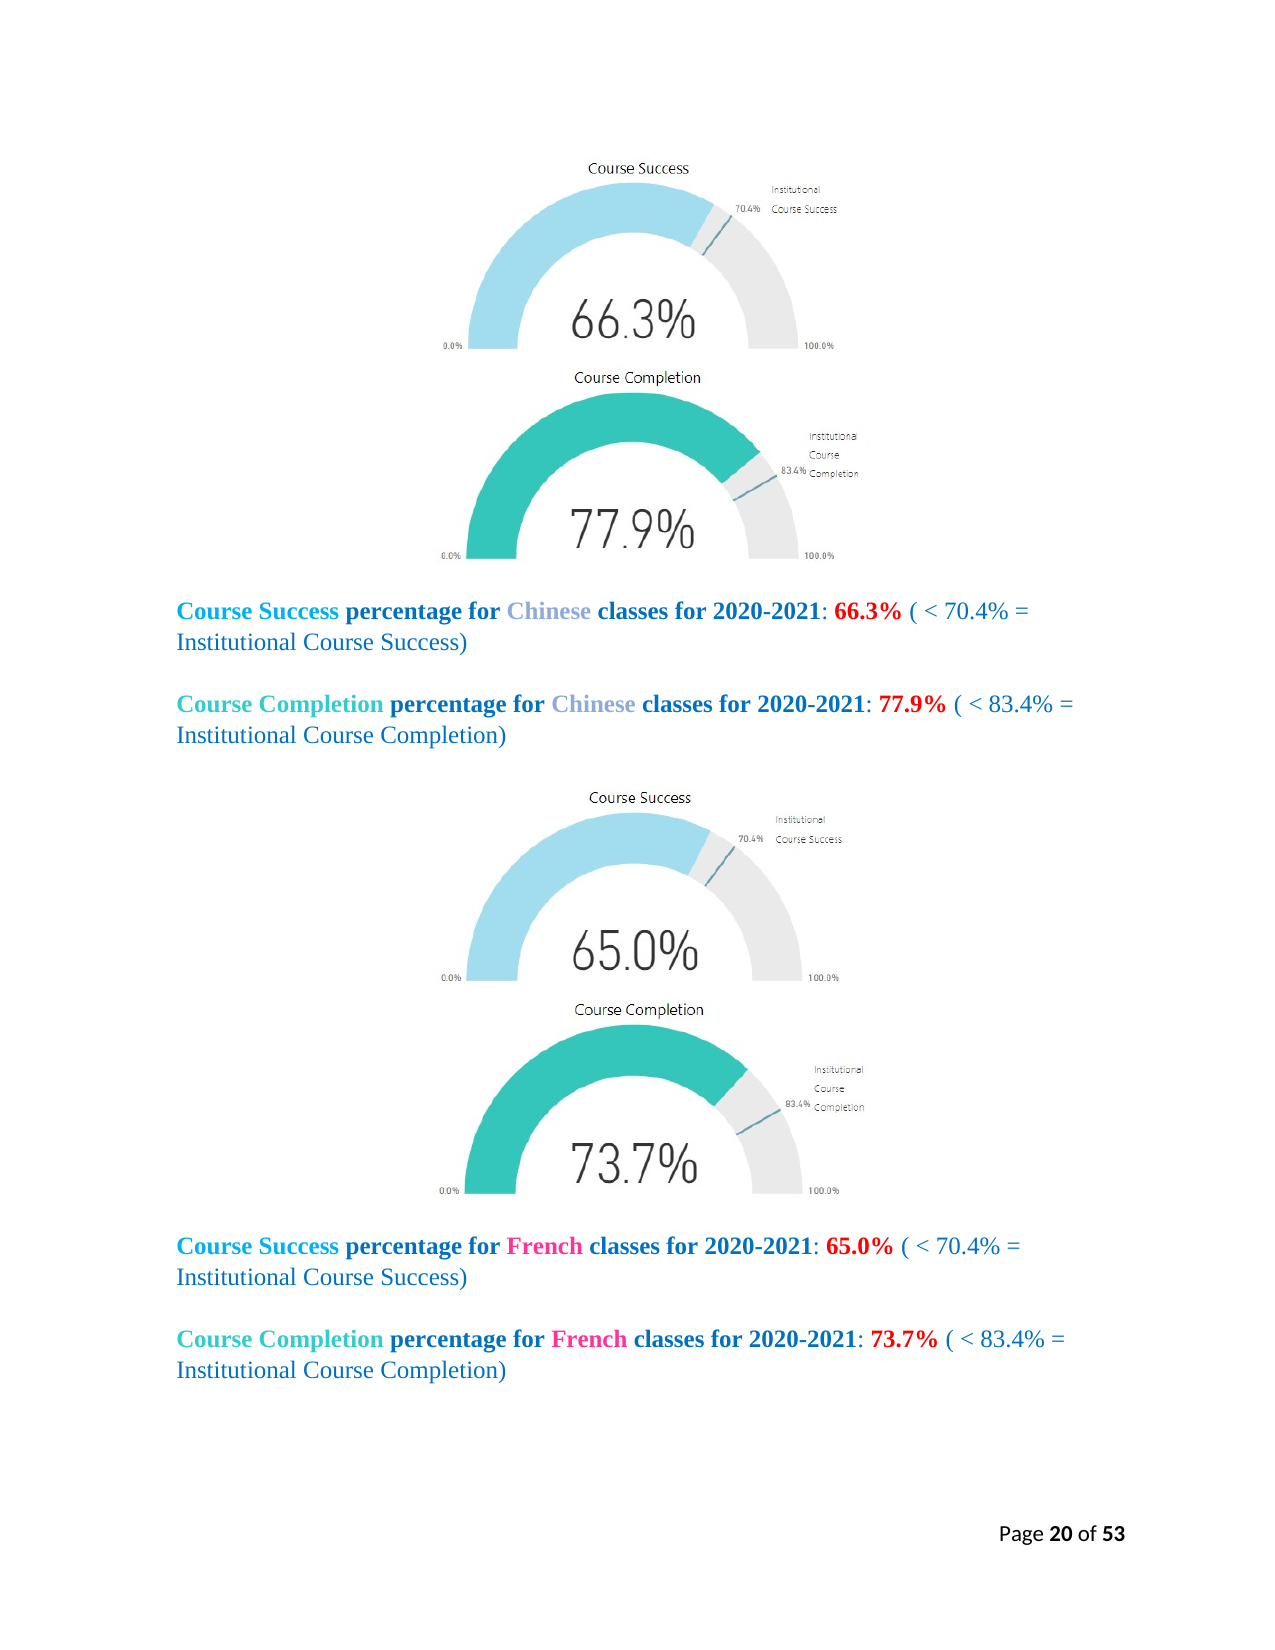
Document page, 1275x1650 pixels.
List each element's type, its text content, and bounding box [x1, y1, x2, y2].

text Course Completion percentage for Chinese classes for 2020-2021: 77.9% ( < 83.4% = Institutional Course Completion) [176, 689, 1125, 749]
text Course Success percentage for Chinese classes for 2020-2021: 66.3% ( < 70.4% = Institutional Course Success) [176, 596, 1125, 656]
text Course Completion percentage for French classes for 2020-2021: 73.7% ( < 83.4% = Institutional Course Completion) [176, 1324, 1125, 1384]
picture [427, 782, 874, 1198]
text Course Success percentage for French classes for 2020-2021: 65.0% ( < 70.4% = Institutional Course Success) [176, 1231, 1125, 1291]
picture [429, 150, 872, 564]
